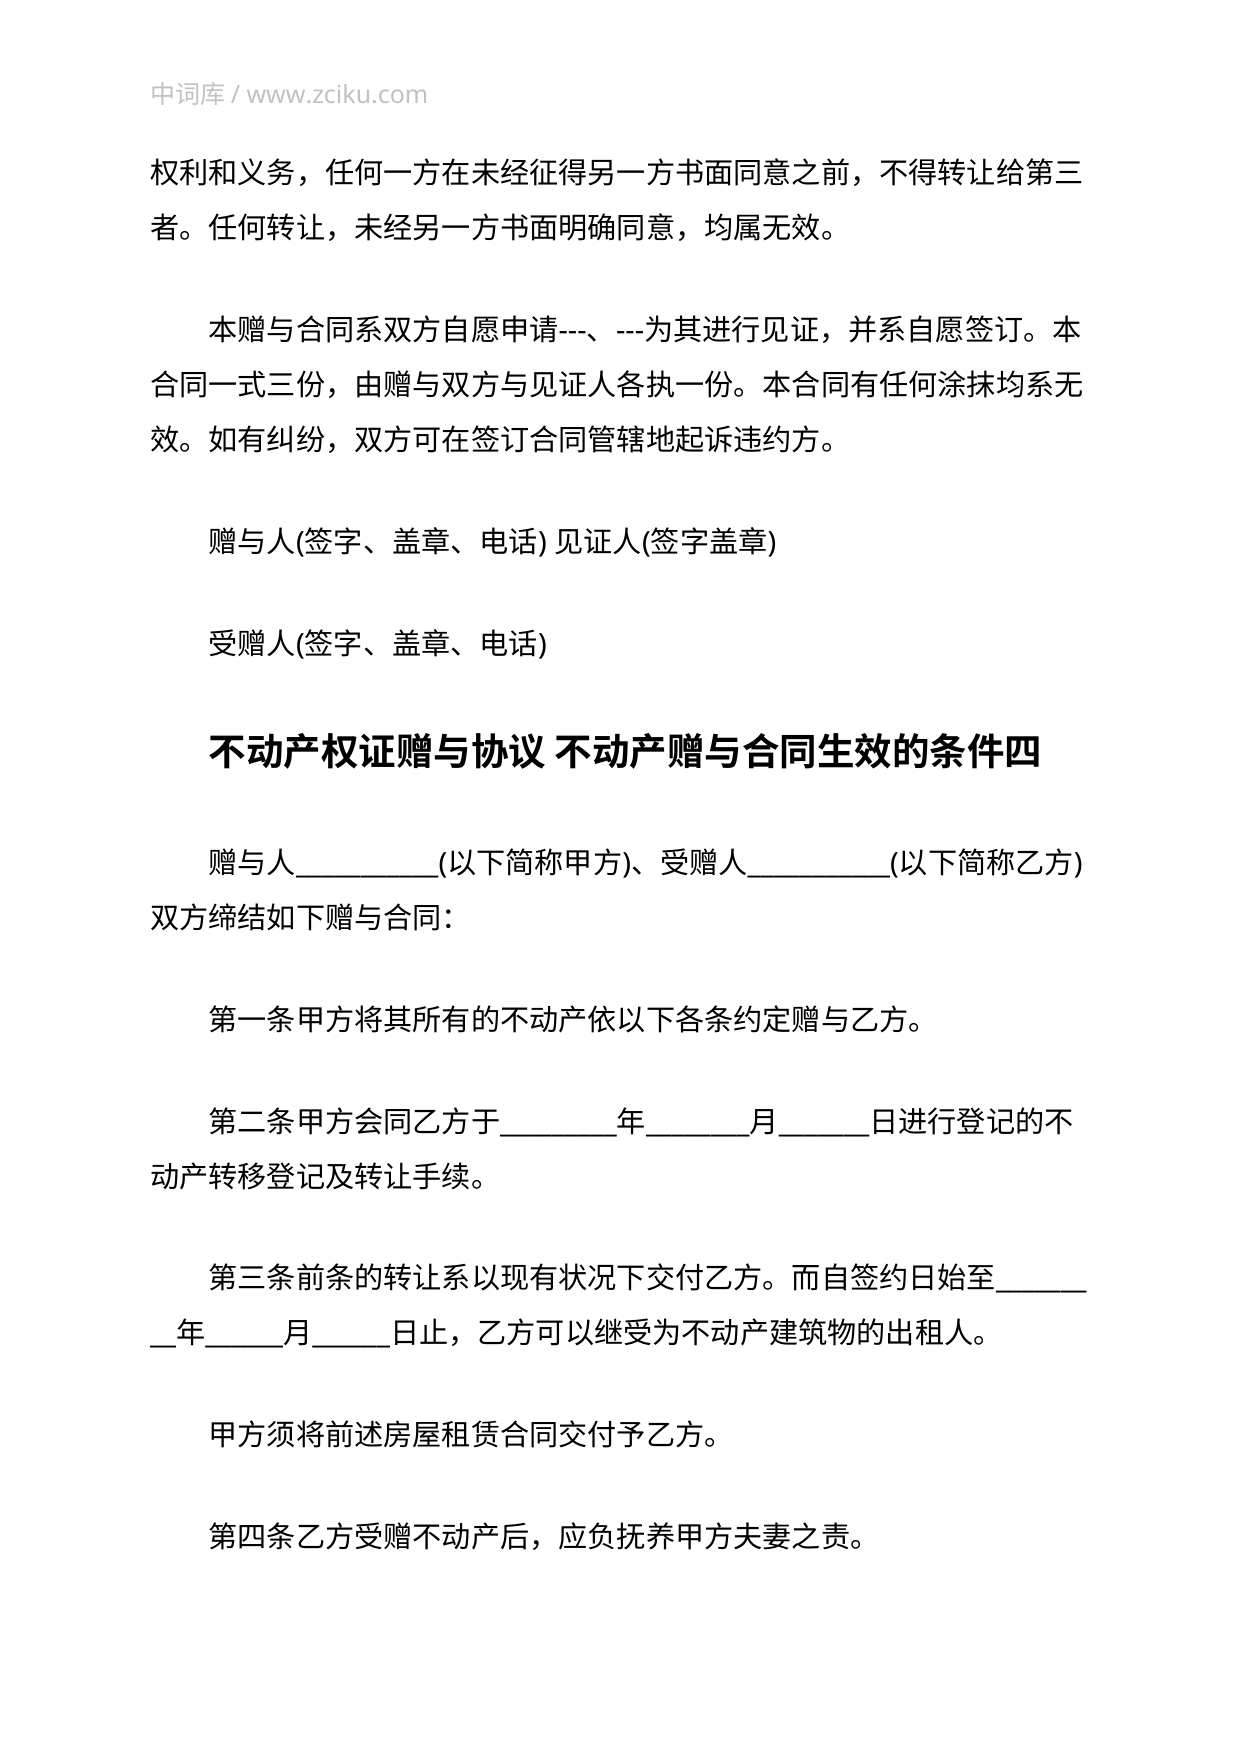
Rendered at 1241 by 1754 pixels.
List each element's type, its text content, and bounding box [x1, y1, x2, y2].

text 本赠与合同系双方自愿申请---、---为其进行见证，并系自愿签订。本合同一式三份，由赠与双方与见证人各执一份。本合同有任何涂抹均系无效。如有纠纷，双方可在签订合同管辖地起诉违约方。 [150, 307, 1090, 459]
text 甲方须将前述房屋租赁合同交付予乙方。 [150, 1412, 1090, 1454]
text 不动产权证赠与协议 不动产赠与合同生效的条件四 [150, 722, 1090, 777]
text 受赠人(签字、盖章、电话) [150, 620, 1090, 663]
text 赠与人(签字、盖章、电话) 见证人(签字盖章) [150, 518, 1090, 561]
text 赠与人___________(以下简称甲方)、受赠人___________(以下简称乙方)双方缔结如下赠与合同： [150, 840, 1090, 937]
text 第三条前条的转让系以现有状况下交付乙方。而自签约日始至_________年______月______日止，乙方可以继受为不动产建筑物的出租人。 [150, 1255, 1090, 1352]
text 第二条甲方会同乙方于_________年________月_______日进行登记的不动产转移登记及转让手续。 [150, 1098, 1090, 1196]
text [150, 150, 1090, 247]
text 第四条乙方受赠不动产后，应负抚养甲方夫妻之责。 [150, 1514, 1090, 1556]
text 第一条甲方将其所有的不动产依以下各条约定赠与乙方。 [150, 996, 1090, 1039]
